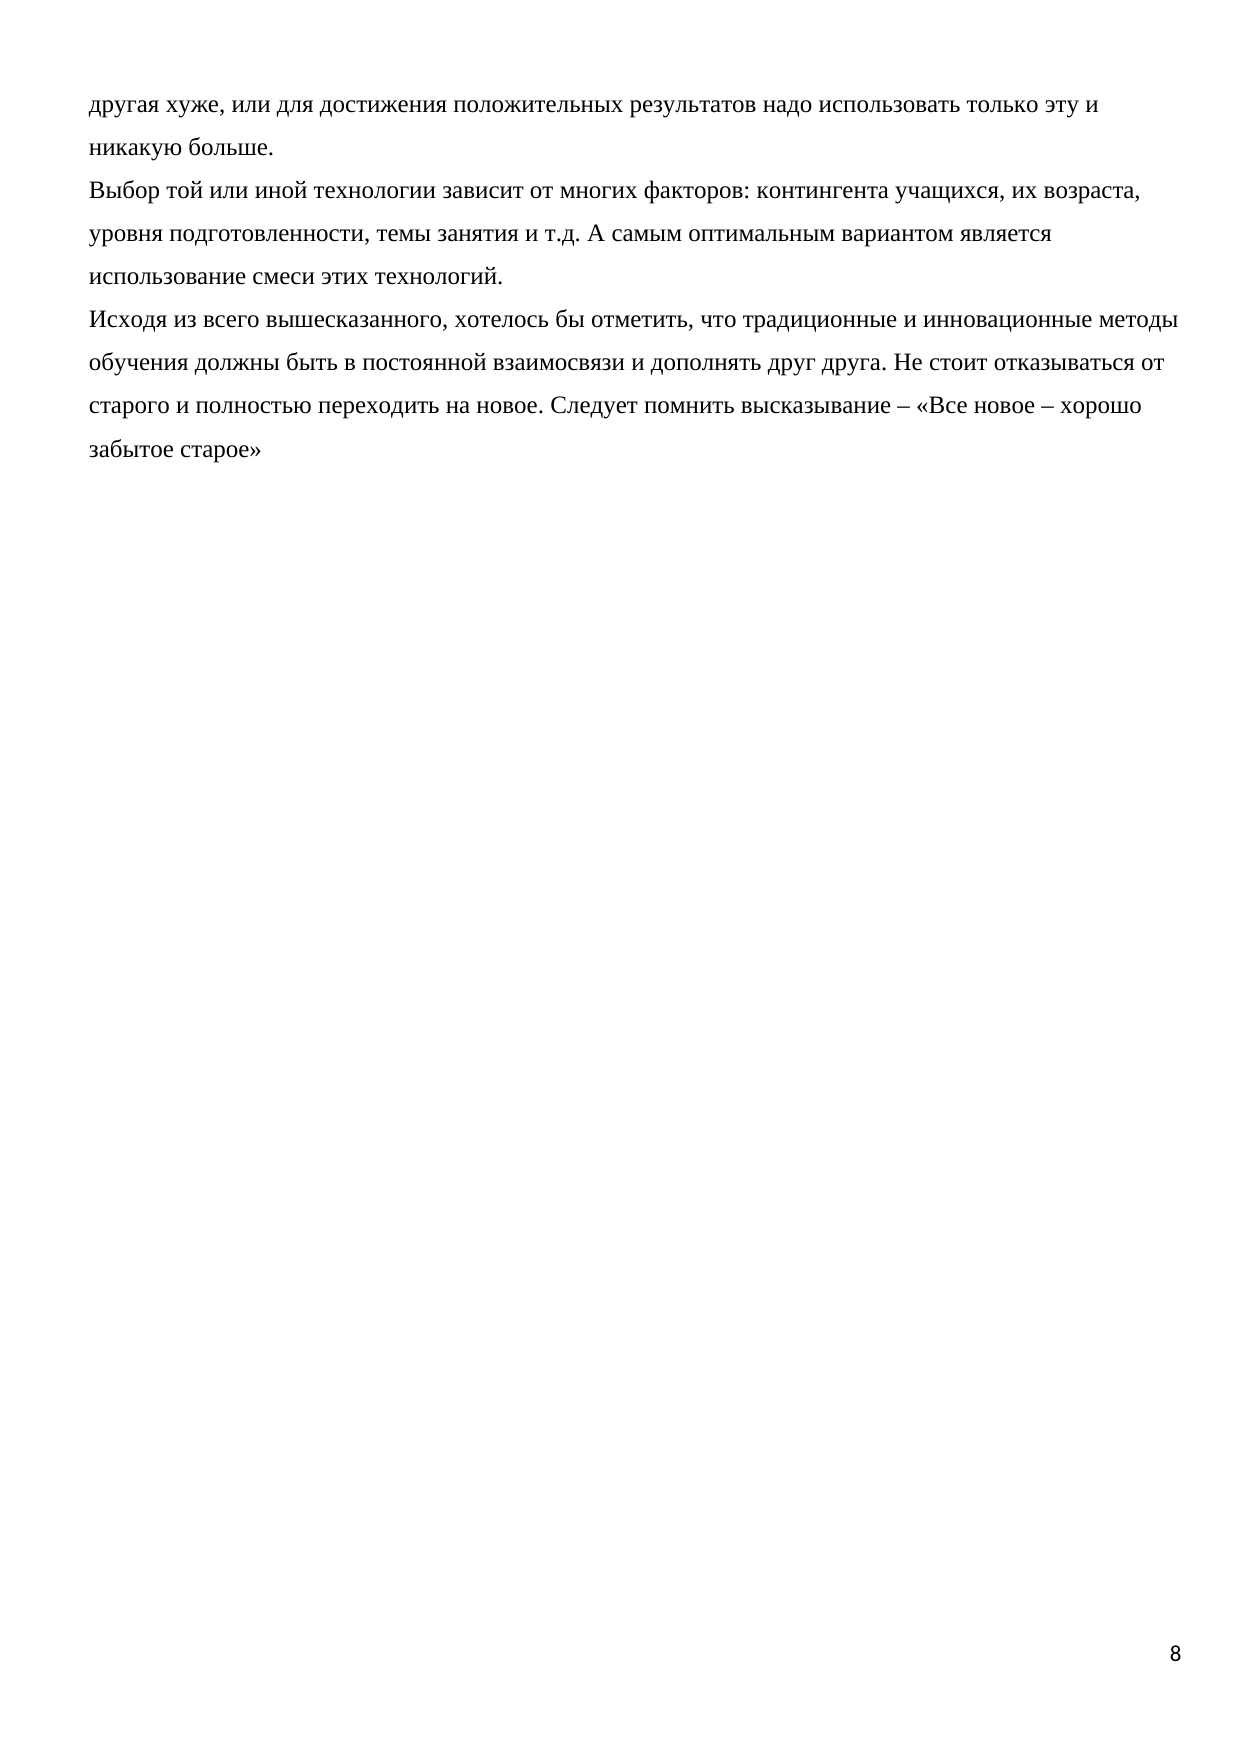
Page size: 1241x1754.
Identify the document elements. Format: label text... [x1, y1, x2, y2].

text Исходя из всего вышесказанного, хотелось бы отметить, что традиционные и инновационные методы обучения должны быть в постоянной взаимосвязи и дополнять друг друга. Не стоит отказываться от старого и полностью переходить на новое. Следует помнить высказывание – «Все новое – хорошо забытое старое» [89, 304, 1181, 462]
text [89, 89, 1181, 161]
text Выбор той или иной технологии зависит от многих факторов: контингента учащихся, их возраста, уровня подготовленности, темы занятия и т.д. А самым оптимальным вариантом является использование смеси этих технологий. [89, 175, 1181, 290]
